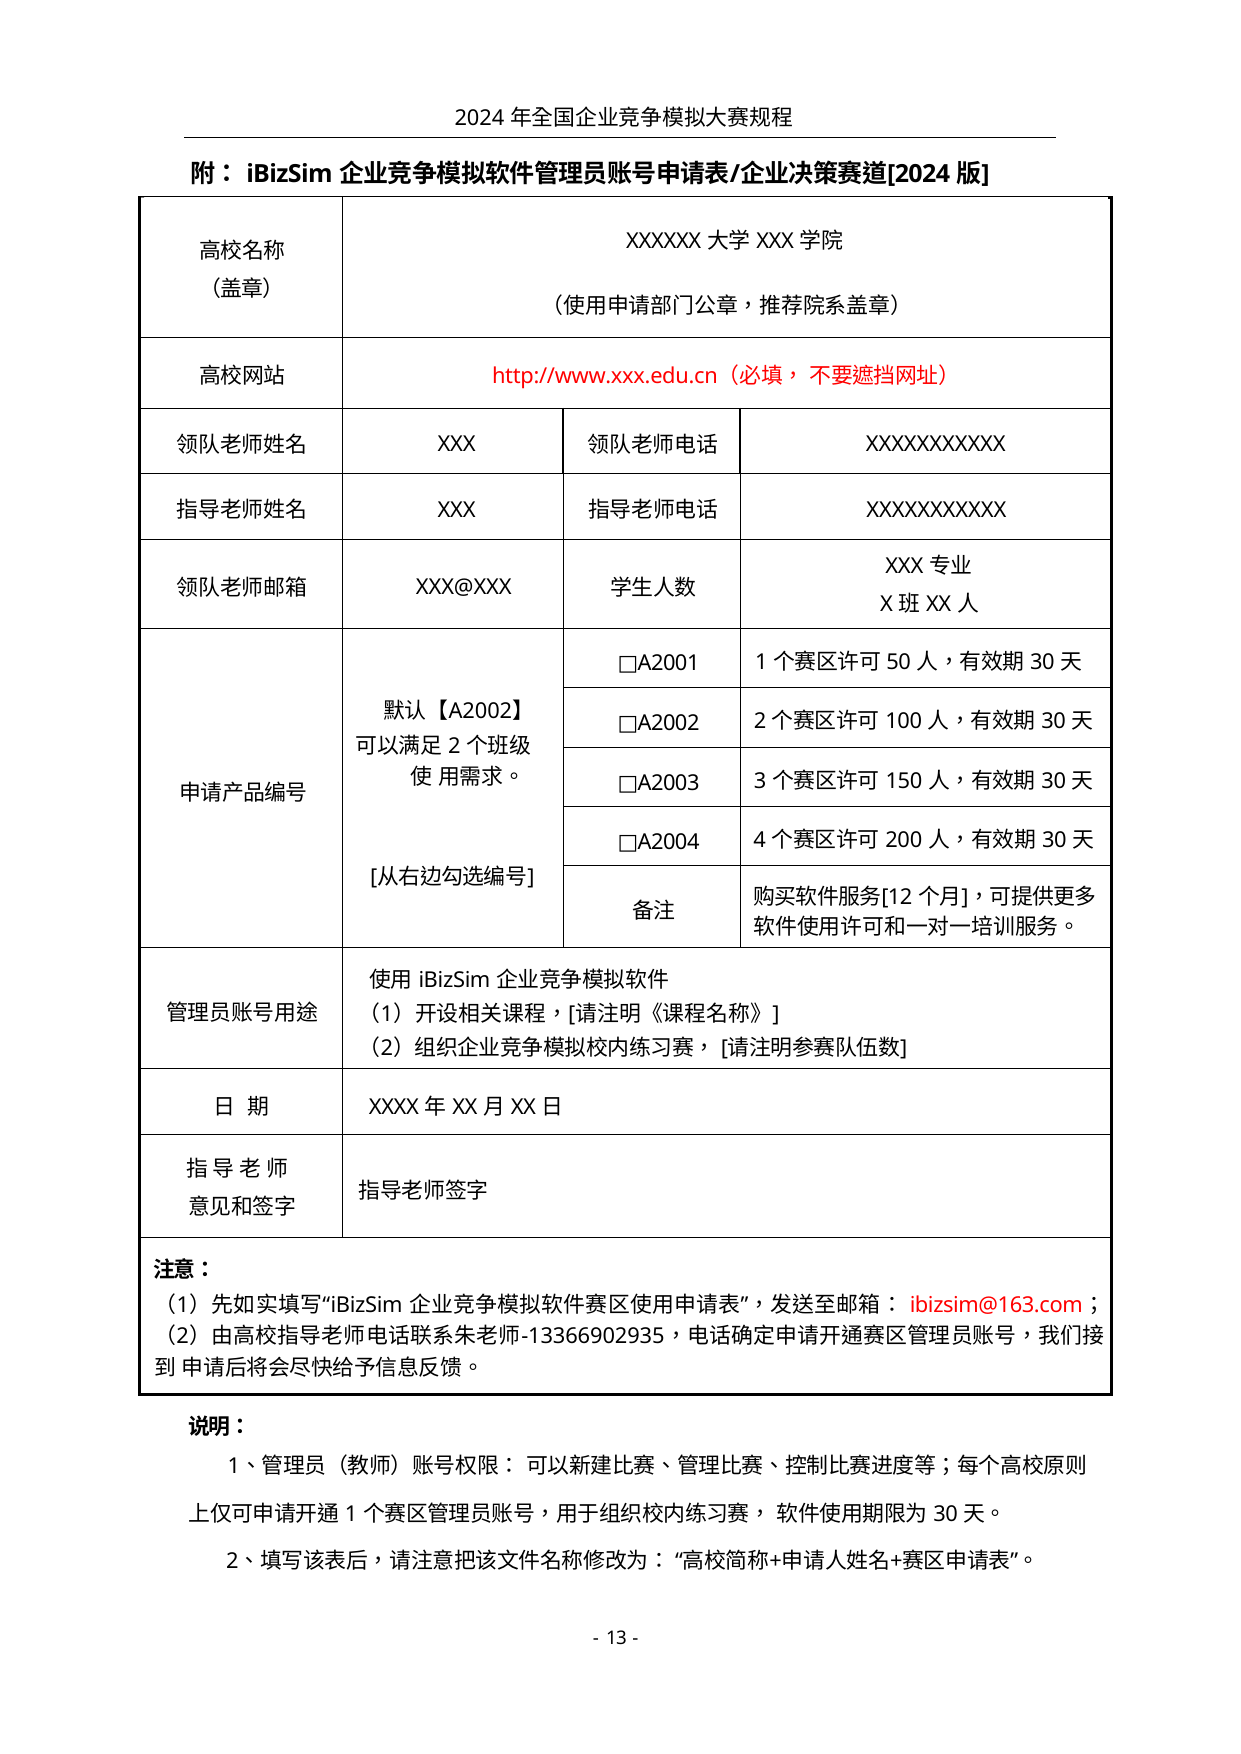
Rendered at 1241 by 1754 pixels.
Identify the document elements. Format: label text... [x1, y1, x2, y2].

table_cell 使用 iBizSim 企业竞争模拟软件 （1）开设相关课程，[请注明《课程名称》] （2）组织企业竞争模拟校内练习赛， [请注明参赛队伍数] [343, 948, 1110, 1068]
table_cell XXXXXXXXXXX [741, 474, 1110, 538]
table_cell 指导老师电话 [564, 474, 740, 538]
table_cell 领队老师姓名 [141, 409, 342, 473]
table_cell 学生人数 [564, 540, 740, 627]
table_cell 1 个赛区许可 50 人，有效期 30 天 [741, 629, 1110, 687]
table_cell 默认【A2002】 可以满足 2 个班级使 用需求。 [从右边勾选编号] [343, 629, 563, 947]
table_cell □A2004 [564, 807, 740, 865]
table_cell 指导老师 意见和签字 [141, 1135, 342, 1237]
table_cell 3 个赛区许可 150 人，有效期 30 天 [741, 748, 1110, 806]
table_cell □A2001 [564, 629, 740, 687]
text 附： iBizSim 企业竞争模拟软件管理员账号申请表/企业决策赛道[2024 版] [190, 158, 1114, 189]
table_cell □A2002 [564, 688, 740, 746]
text 2、填写该表后，请注意把该文件名称修改为： “高校简称+申请人姓名+赛区申请表”。 [226, 1546, 1114, 1573]
table_header 高校名称 （盖章） [141, 197, 342, 336]
table_cell 管理员账号用途 [141, 948, 342, 1068]
text 2024 年全国企业竞争模拟大赛规程 [454, 103, 1114, 130]
table_cell 指导老师签字 [343, 1135, 1110, 1237]
table_cell 高校网站 [141, 338, 342, 408]
table_cell XXX 专业 X 班 XX 人 [741, 540, 1110, 627]
table_cell 申请产品编号 [141, 629, 342, 947]
table_cell 指导老师姓名 [141, 474, 342, 538]
table_cell XXXXXXXXXXX [741, 409, 1110, 473]
table_cell 备注 [564, 866, 740, 947]
table_cell 注意： （1）先如实填写“iBizSim 企业竞争模拟软件赛区使用申请表”，发送至邮箱： ibizsim@163.com； （2）由高校指导老师电话联系朱老师-13366902935，电话确定申请开通赛区管理员账号，我们接到 申请后将会尽快给予信息反馈。 [141, 1238, 1110, 1393]
table_cell □A2003 [564, 748, 740, 806]
table_header XXXXXX 大学 XXX 学院 （使用申请部门公章，推荐院系盖章） [343, 197, 1110, 336]
text 1、管理员（教师）账号权限： 可以新建比赛、管理比赛、控制比赛进度等；每个高校原则 [227, 1459, 1114, 1500]
table_cell http://www.xxx.edu.cn（必填， 不要遮挡网址） [343, 338, 1110, 408]
table_cell XXX [343, 474, 563, 538]
text 说明： [188, 1413, 1114, 1440]
table_cell 领队老师电话 [564, 409, 739, 473]
table_cell 购买软件服务[12 个月]，可提供更多 软件使用许可和一对一培训服务。 [741, 866, 1110, 947]
table_cell XXX@XXX [343, 540, 563, 627]
table_cell XXX [343, 409, 562, 473]
text 上仅可申请开通 1 个赛区管理员账号，用于组织校内练习赛， 软件使用期限为 30 天。 [188, 1500, 1114, 1527]
table_cell XXXX 年 XX 月 XX 日 [343, 1069, 1110, 1134]
table_cell 领队老师邮箱 [141, 540, 342, 627]
table_cell 日 期 [141, 1069, 342, 1134]
table_cell 2 个赛区许可 100 人，有效期 30 天 [741, 688, 1110, 746]
table_cell 4 个赛区许可 200 人，有效期 30 天 [741, 807, 1110, 865]
